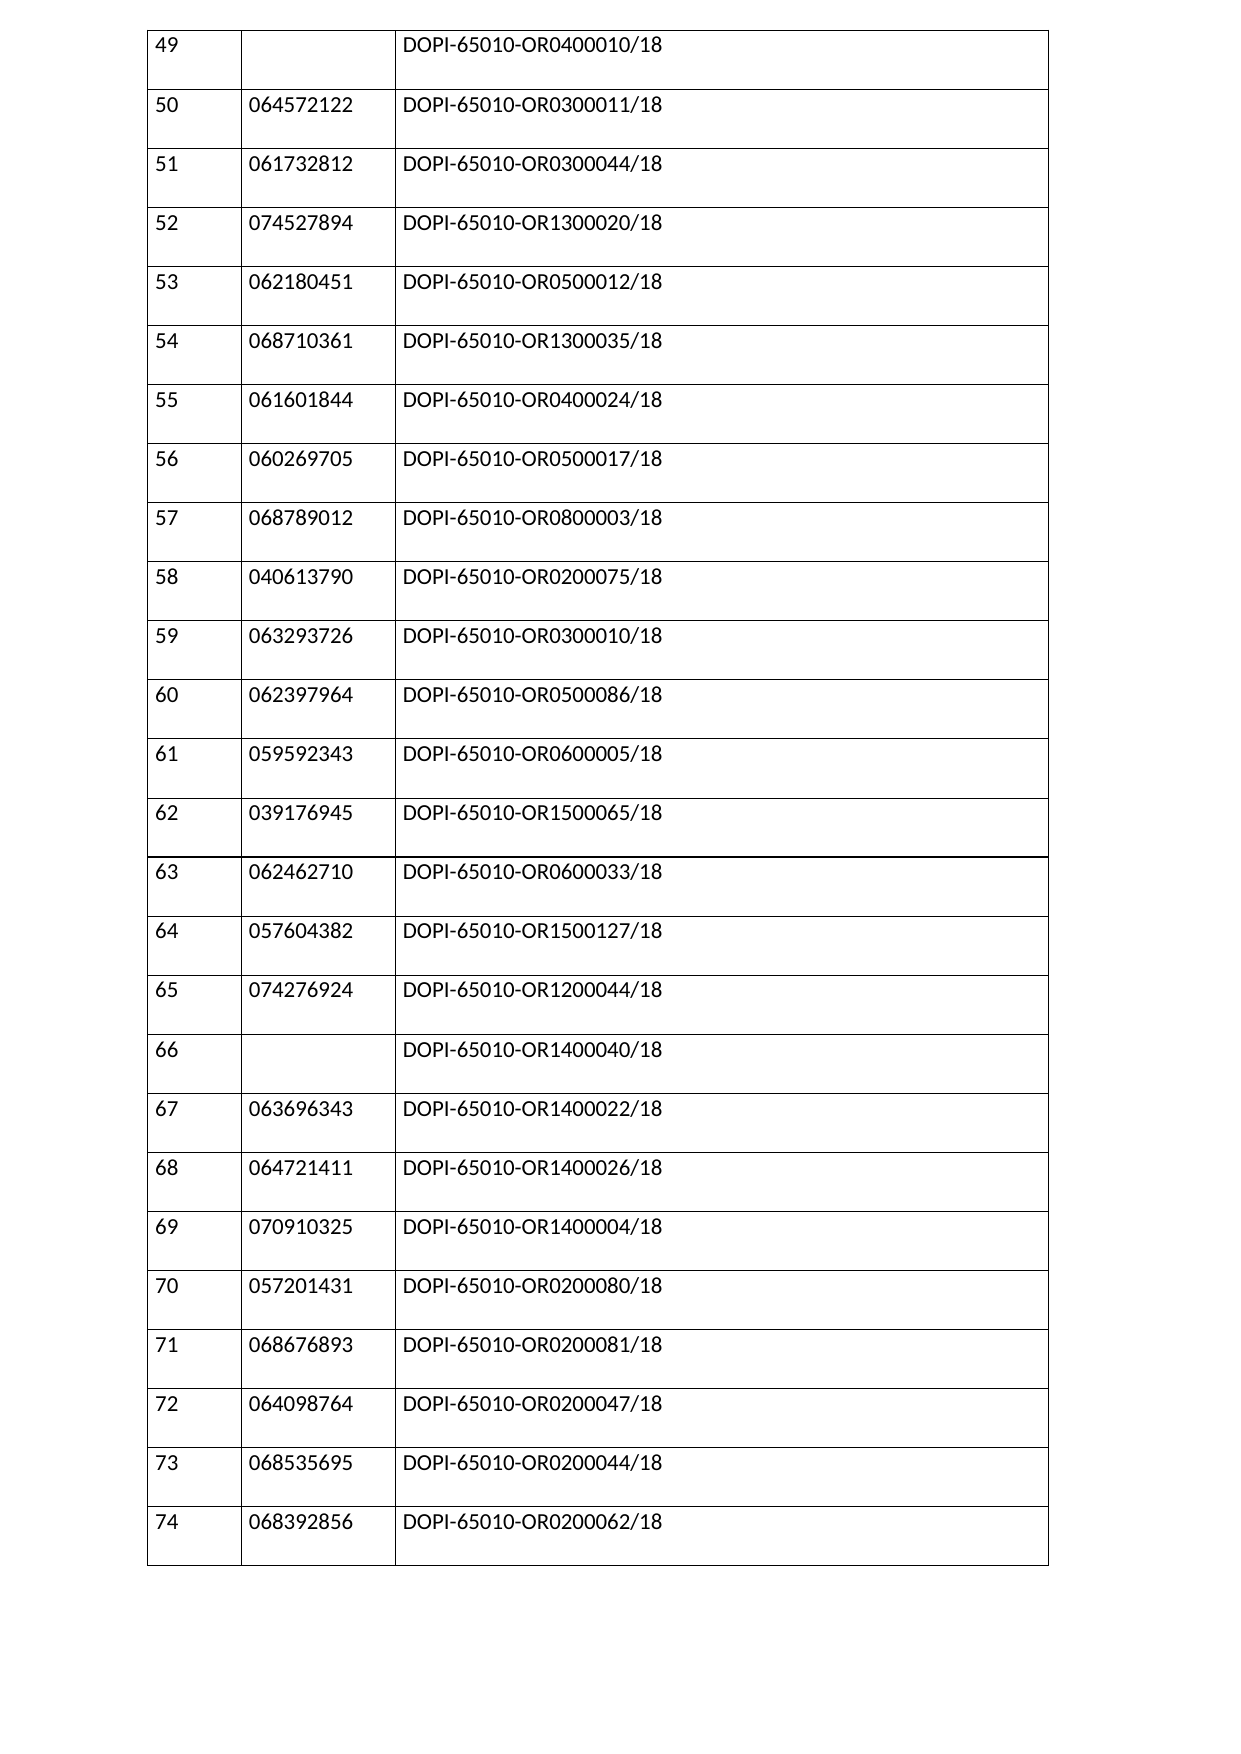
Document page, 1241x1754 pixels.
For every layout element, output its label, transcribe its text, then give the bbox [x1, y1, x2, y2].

table_cell DOPI-65010-OR0300011/18 [396, 90, 1048, 148]
table_cell DOPI-65010-OR1300020/18 [396, 208, 1048, 266]
table_cell DOPI-65010-OR0200075/18 [396, 562, 1048, 620]
table_cell DOPI-65010-OR1400026/18 [396, 1153, 1048, 1211]
table_cell 62 [148, 799, 241, 856]
table_cell 062462710 [242, 858, 395, 916]
table_cell DOPI-65010-OR0400010/18 [396, 31, 1048, 89]
table_cell DOPI-65010-OR0500086/18 [396, 680, 1048, 738]
table_cell 52 [148, 208, 241, 266]
table_cell 68 [148, 1153, 241, 1211]
table_cell 064721411 [242, 1153, 395, 1211]
table_cell 040613790 [242, 562, 395, 620]
table_cell 53 [148, 267, 241, 325]
table_cell DOPI-65010-OR0300044/18 [396, 149, 1048, 207]
table_cell 66 [148, 1035, 241, 1093]
table_cell 56 [148, 444, 241, 502]
table_cell DOPI-65010-OR0500017/18 [396, 444, 1048, 502]
table_cell 070910325 [242, 1212, 395, 1270]
table_cell 50 [148, 90, 241, 148]
table_cell DOPI-65010-OR1500127/18 [396, 917, 1048, 974]
table_cell DOPI-65010-OR0300010/18 [396, 621, 1048, 679]
table_cell 51 [148, 149, 241, 207]
table_cell DOPI-65010-OR0500012/18 [396, 267, 1048, 325]
table_cell 057201431 [242, 1271, 395, 1329]
table_cell 068392856 [242, 1507, 395, 1565]
table_cell [242, 31, 395, 89]
table_cell DOPI-65010-OR0200081/18 [396, 1330, 1048, 1388]
table_cell 064572122 [242, 90, 395, 148]
table_cell 72 [148, 1389, 241, 1447]
table_cell 074276924 [242, 976, 395, 1034]
table_cell DOPI-65010-OR0200062/18 [396, 1507, 1048, 1565]
table_cell 74 [148, 1507, 241, 1565]
table_cell 068535695 [242, 1448, 395, 1506]
table_cell 062180451 [242, 267, 395, 325]
table_cell 73 [148, 1448, 241, 1506]
table_cell 068789012 [242, 503, 395, 561]
table_cell 063696343 [242, 1094, 395, 1152]
table_cell 068710361 [242, 326, 395, 384]
table_cell 061601844 [242, 385, 395, 443]
table_cell 061732812 [242, 149, 395, 207]
table_cell 062397964 [242, 680, 395, 738]
table_cell 69 [148, 1212, 241, 1270]
table_cell DOPI-65010-OR0200044/18 [396, 1448, 1048, 1506]
table_cell 068676893 [242, 1330, 395, 1388]
table_cell 063293726 [242, 621, 395, 679]
table_cell 63 [148, 858, 241, 916]
table_cell DOPI-65010-OR1200044/18 [396, 976, 1048, 1034]
table_cell 039176945 [242, 799, 395, 856]
table_cell 58 [148, 562, 241, 620]
table_cell DOPI-65010-OR1500065/18 [396, 799, 1048, 856]
table_cell 074527894 [242, 208, 395, 266]
table_cell DOPI-65010-OR1400040/18 [396, 1035, 1048, 1093]
table_cell 67 [148, 1094, 241, 1152]
table_cell 064098764 [242, 1389, 395, 1447]
table_cell 55 [148, 385, 241, 443]
table_cell 54 [148, 326, 241, 384]
table_cell 71 [148, 1330, 241, 1388]
table_cell [242, 1035, 395, 1093]
table_cell DOPI-65010-OR0800003/18 [396, 503, 1048, 561]
table_cell 060269705 [242, 444, 395, 502]
table_cell DOPI-65010-OR0200047/18 [396, 1389, 1048, 1447]
table_cell DOPI-65010-OR1400004/18 [396, 1212, 1048, 1270]
table_cell 057604382 [242, 917, 395, 974]
table_cell DOPI-65010-OR1400022/18 [396, 1094, 1048, 1152]
table_cell 64 [148, 917, 241, 974]
table_cell 65 [148, 976, 241, 1034]
table_cell 57 [148, 503, 241, 561]
table_cell 70 [148, 1271, 241, 1329]
table_cell 60 [148, 680, 241, 738]
table_cell DOPI-65010-OR0600033/18 [396, 858, 1048, 916]
table_cell 059592343 [242, 739, 395, 797]
table_cell DOPI-65010-OR0200080/18 [396, 1271, 1048, 1329]
table_cell DOPI-65010-OR1300035/18 [396, 326, 1048, 384]
table_cell DOPI-65010-OR0400024/18 [396, 385, 1048, 443]
table_cell 61 [148, 739, 241, 797]
table_cell DOPI-65010-OR0600005/18 [396, 739, 1048, 797]
table_cell 59 [148, 621, 241, 679]
table_cell 49 [148, 31, 241, 89]
